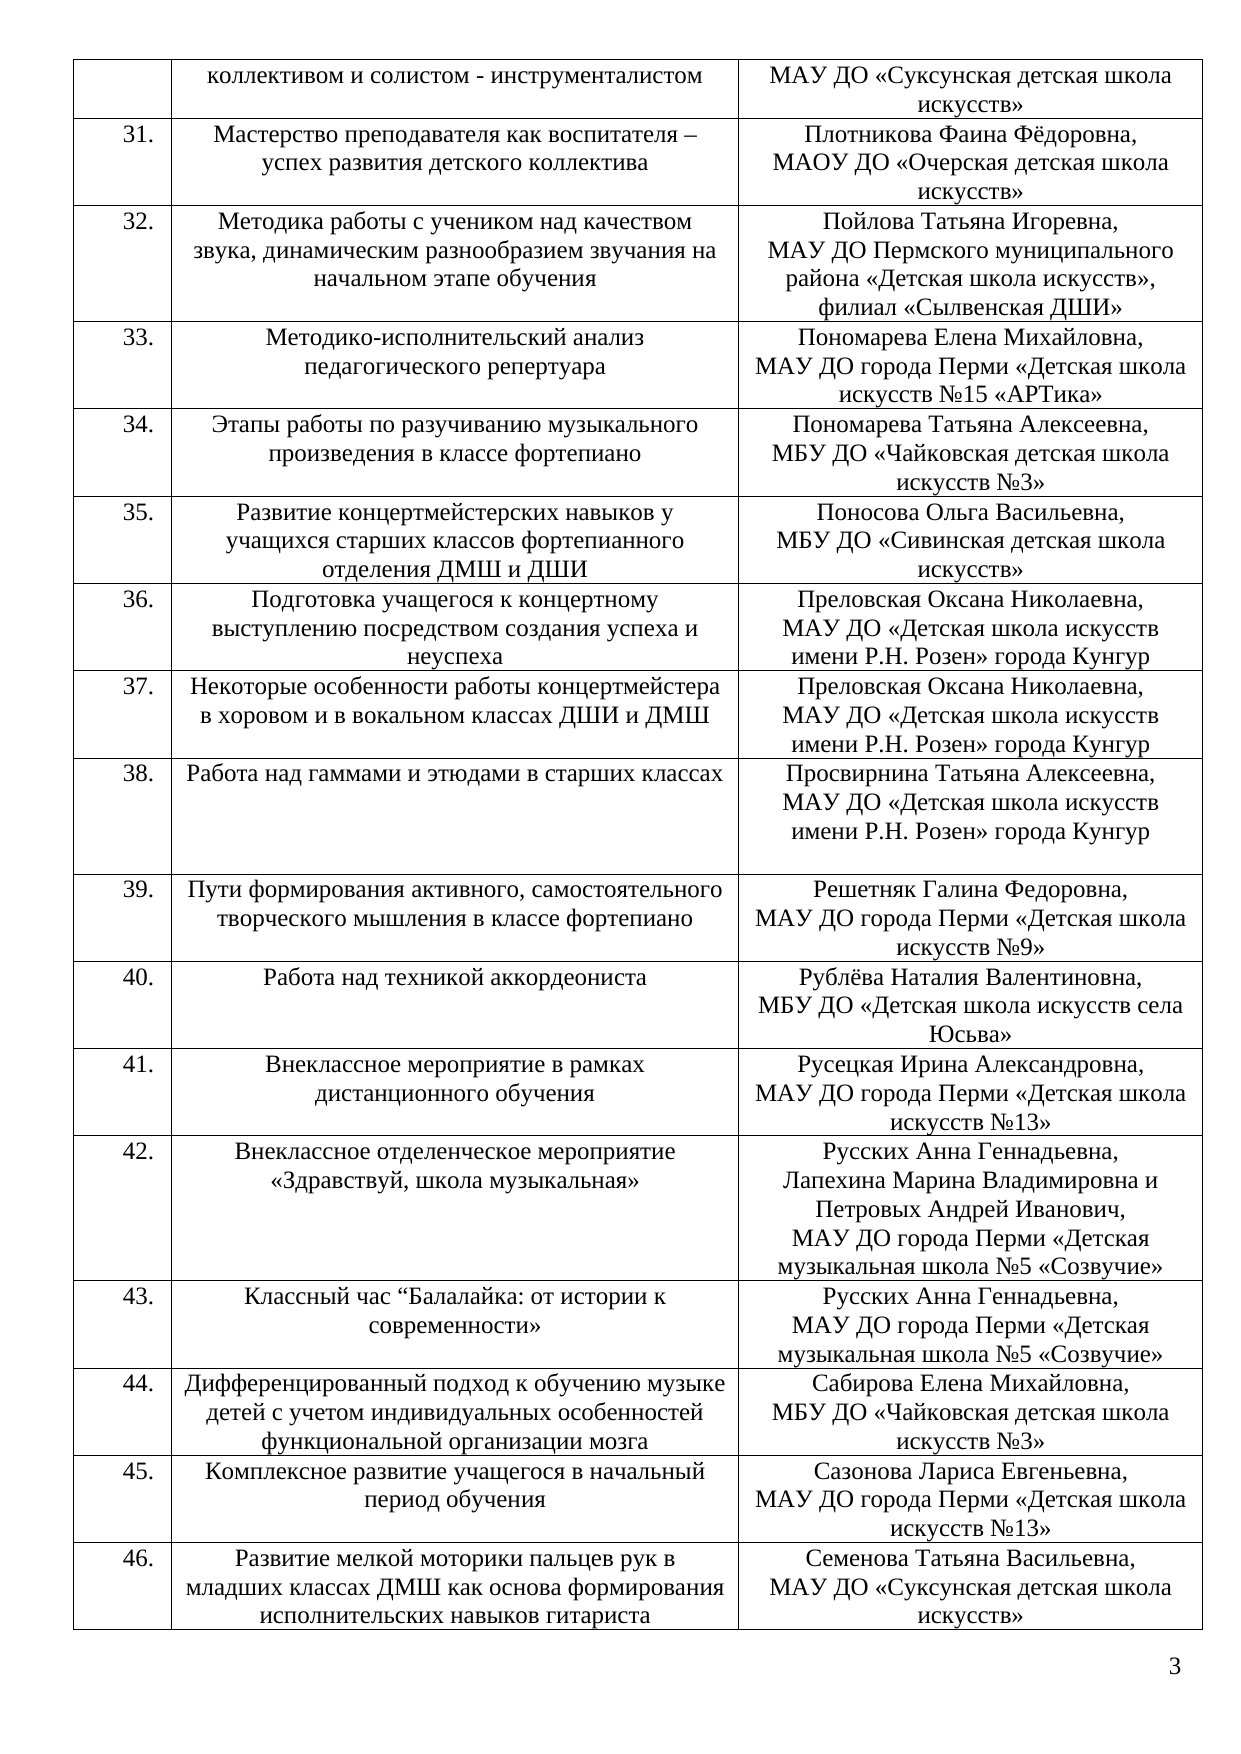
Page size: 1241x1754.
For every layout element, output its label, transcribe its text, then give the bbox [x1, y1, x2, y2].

table_cell Работа над гаммами и этюдами в старших классах [172, 759, 738, 873]
table_cell [74, 759, 171, 873]
table_cell Внеклассное мероприятие в рамках дистанционного обучения [172, 1049, 738, 1135]
table_cell Пойлова Татьяна Игоревна, МАУ ДО Пермского муниципального района «Детская школа искусств», филиал «Сылвенская ДШИ» [739, 206, 1202, 321]
table_cell [74, 497, 171, 583]
table_cell [74, 1369, 171, 1455]
table_cell Пономарева Елена Михайловна, МАУ ДО города Перми «Детская школа искусств №15 «АРТика» [739, 322, 1202, 408]
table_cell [172, 60, 738, 118]
table_cell [74, 1281, 171, 1367]
table_cell Этапы работы по разучиванию музыкального произведения в классе фортепиано [172, 409, 738, 496]
table_cell Методика работы с учеником над качеством звука, динамическим разнообразием звучания на начальном этапе обучения [172, 206, 738, 321]
table_cell Русских Анна Геннадьевна, Лапехина Марина Владимировна и Петровых Андрей Иванович, МАУ ДО города Перми «Детская музыкальная школа №5 «Созвучие» [739, 1136, 1202, 1280]
table_cell Подготовка учащегося к концертному выступлению посредством создания успеха и неуспеха [172, 584, 738, 670]
table_cell [74, 1136, 171, 1280]
table_cell Преловская Оксана Николаевна, МАУ ДО «Детская школа искусств имени Р.Н. Розен» города Кунгур [739, 584, 1202, 670]
table_cell [74, 409, 171, 496]
table_cell Просвирнина Татьяна Алексеевна, МАУ ДО «Детская школа искусств имени Р.Н. Розен» города Кунгур [739, 759, 1202, 873]
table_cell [739, 60, 1202, 118]
table_cell Мастерство преподавателя как воспитателя – успех развития детского коллектива [172, 119, 738, 205]
table_cell [74, 1049, 171, 1135]
table_cell Развитие мелкой моторики пальцев рук в младших классах ДМШ как основа формирования исполнительских навыков гитариста [172, 1543, 738, 1629]
table_cell Рублёва Наталия Валентиновна, МБУ ДО «Детская школа искусств села Юсьва» [739, 962, 1202, 1048]
table_cell Плотникова Фаина Фёдоровна, МАОУ ДО «Очерская детская школа искусств» [739, 119, 1202, 205]
table_cell Дифференцированный подход к обучению музыке детей с учетом индивидуальных особенностей функциональной организации мозга [172, 1369, 738, 1455]
table_cell Внеклассное отделенческое мероприятие «Здравствуй, школа музыкальная» [172, 1136, 738, 1280]
table_cell [74, 1456, 171, 1542]
table_cell [74, 875, 171, 961]
table_cell Сабирова Елена Михайловна, МБУ ДО «Чайковская детская школа искусств №3» [739, 1369, 1202, 1455]
table_cell Некоторые особенности работы концертмейстера в хоровом и в вокальном классах ДШИ и ДМШ [172, 671, 738, 757]
table_cell Развитие концертмейстерских навыков у учащихся старших классов фортепианного отделения ДМШ и ДШИ [172, 497, 738, 583]
table_cell Поносова Ольга Васильевна, МБУ ДО «Сивинская детская школа искусств» [739, 497, 1202, 583]
table_cell Комплексное развитие учащегося в начальный период обучения [172, 1456, 738, 1542]
table_cell [74, 322, 171, 408]
table_cell [74, 671, 171, 757]
table_cell Сазонова Лариса Евгеньевна, МАУ ДО города Перми «Детская школа искусств №13» [739, 1456, 1202, 1542]
table_cell [74, 1543, 171, 1629]
table_cell Пути формирования активного, самостоятельного творческого мышления в классе фортепиано [172, 875, 738, 961]
table_cell Преловская Оксана Николаевна, МАУ ДО «Детская школа искусств имени Р.Н. Розен» города Кунгур [739, 671, 1202, 757]
table_cell Пономарева Татьяна Алексеевна, МБУ ДО «Чайковская детская школа искусств №3» [739, 409, 1202, 496]
table_cell Решетняк Галина Федоровна, МАУ ДО города Перми «Детская школа искусств №9» [739, 875, 1202, 961]
table_cell [74, 584, 171, 670]
table_cell Методико-исполнительский анализ педагогического репертуара [172, 322, 738, 408]
table_cell [74, 206, 171, 321]
table_cell [74, 119, 171, 205]
table_cell Классный час “Балалайка: от истории к современности» [172, 1281, 738, 1367]
table_cell Русских Анна Геннадьевна, МАУ ДО города Перми «Детская музыкальная школа №5 «Созвучие» [739, 1281, 1202, 1367]
table_cell Русецкая Ирина Александровна, МАУ ДО города Перми «Детская школа искусств №13» [739, 1049, 1202, 1135]
table_cell Семенова Татьяна Васильевна, МАУ ДО «Суксунская детская школа искусств» [739, 1543, 1202, 1629]
table_cell [74, 60, 171, 118]
table_cell Работа над техникой аккордеониста [172, 962, 738, 1048]
table_cell [74, 962, 171, 1048]
